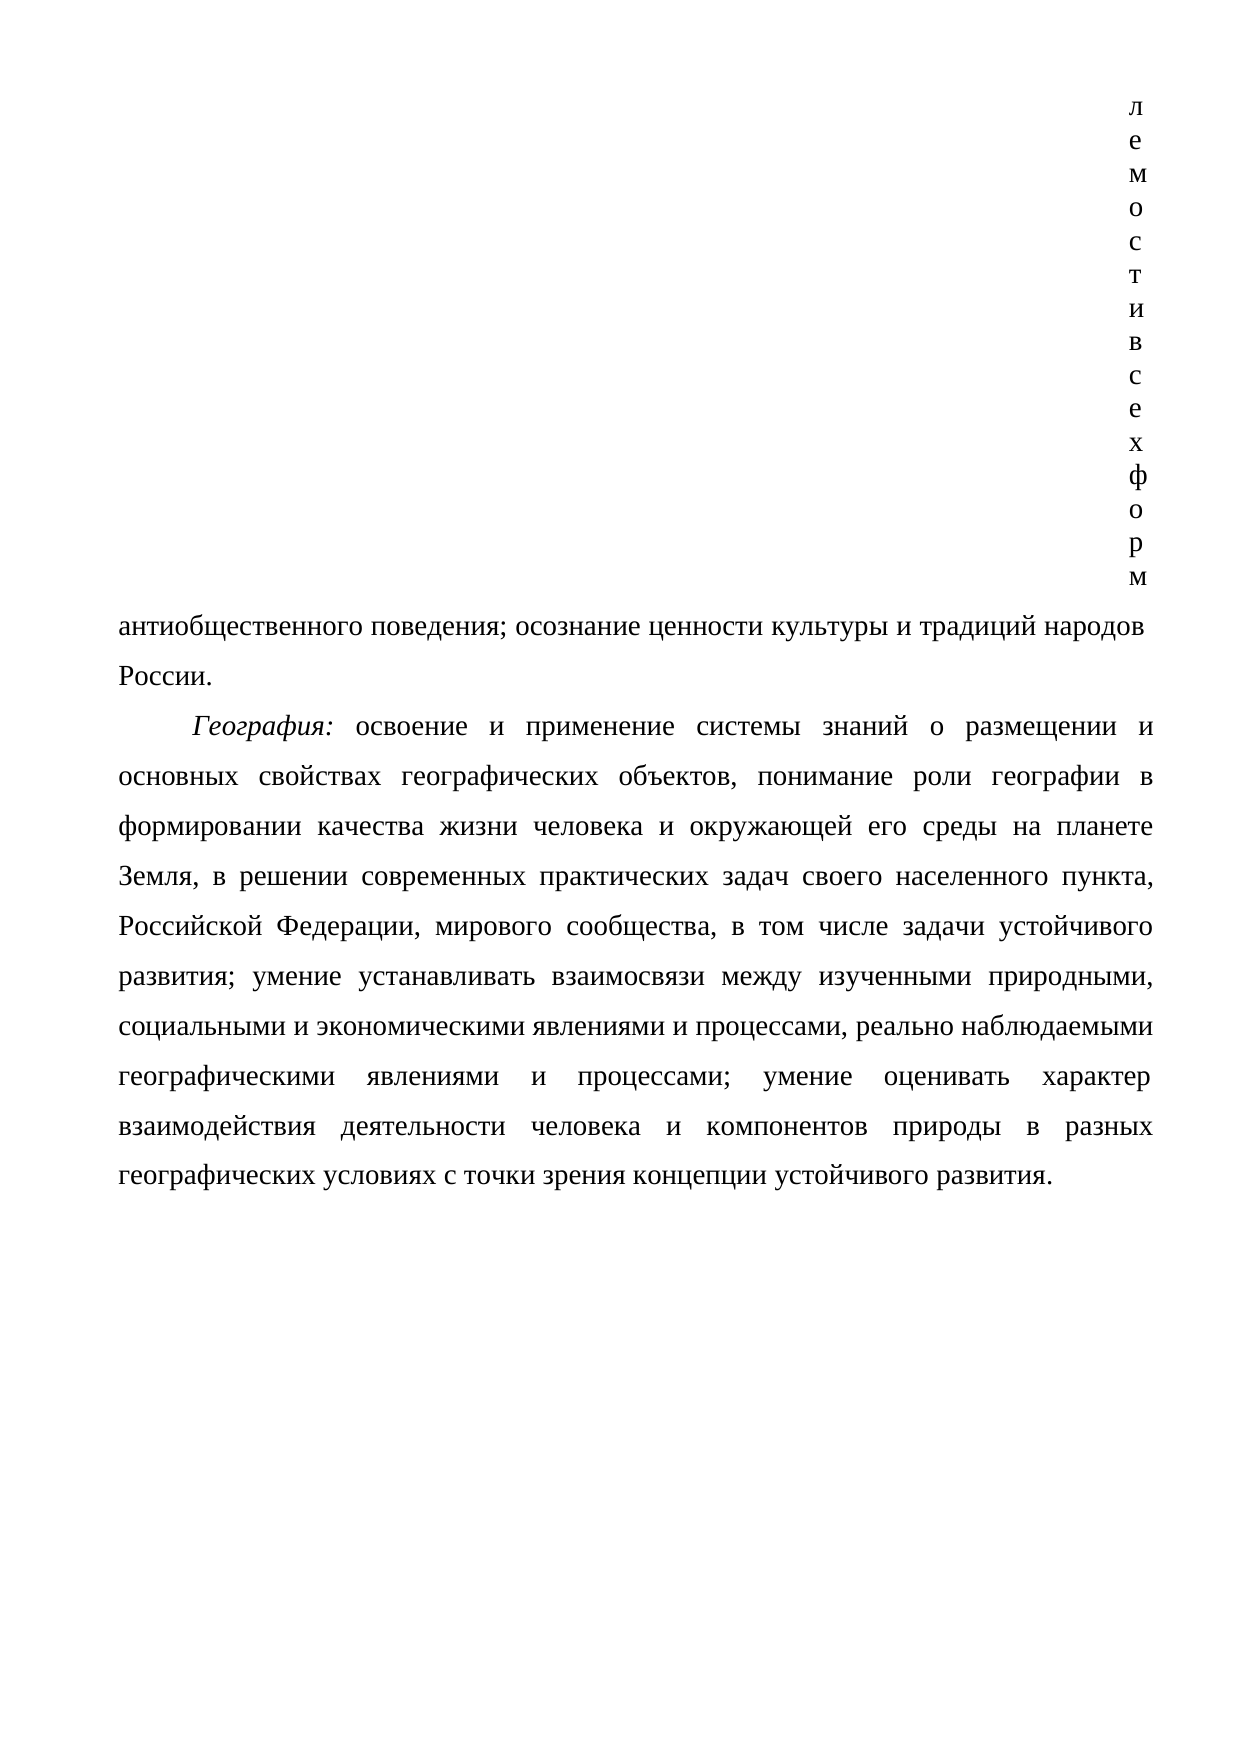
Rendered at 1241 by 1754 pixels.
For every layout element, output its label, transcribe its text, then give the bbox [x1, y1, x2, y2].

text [1128, 88, 1154, 592]
text География: освоение и применение системы знаний о размещении и основных свойствах географических объектов, понимание роли географии в формировании качества жизни человека и окружающей его среды на планете Земля, в решении современных практических задач своего населенного пункта, Российской Федерации, мирового сообщества, в том числе задачи устойчивого развития; умение устанавливать взаимосвязи между изученными природными, социальными и экономическими явлениями и процессами, реально наблюдаемыми географическими явлениями и процессами; умение оценивать характер взаимодействия деятельности человека и компонентов природы в разных географических условиях с точки зрения концепции устойчивого развития. [118, 708, 1154, 1191]
text антиобщественного поведения; осознание ценности культуры и традиций народов России. [118, 608, 1158, 692]
